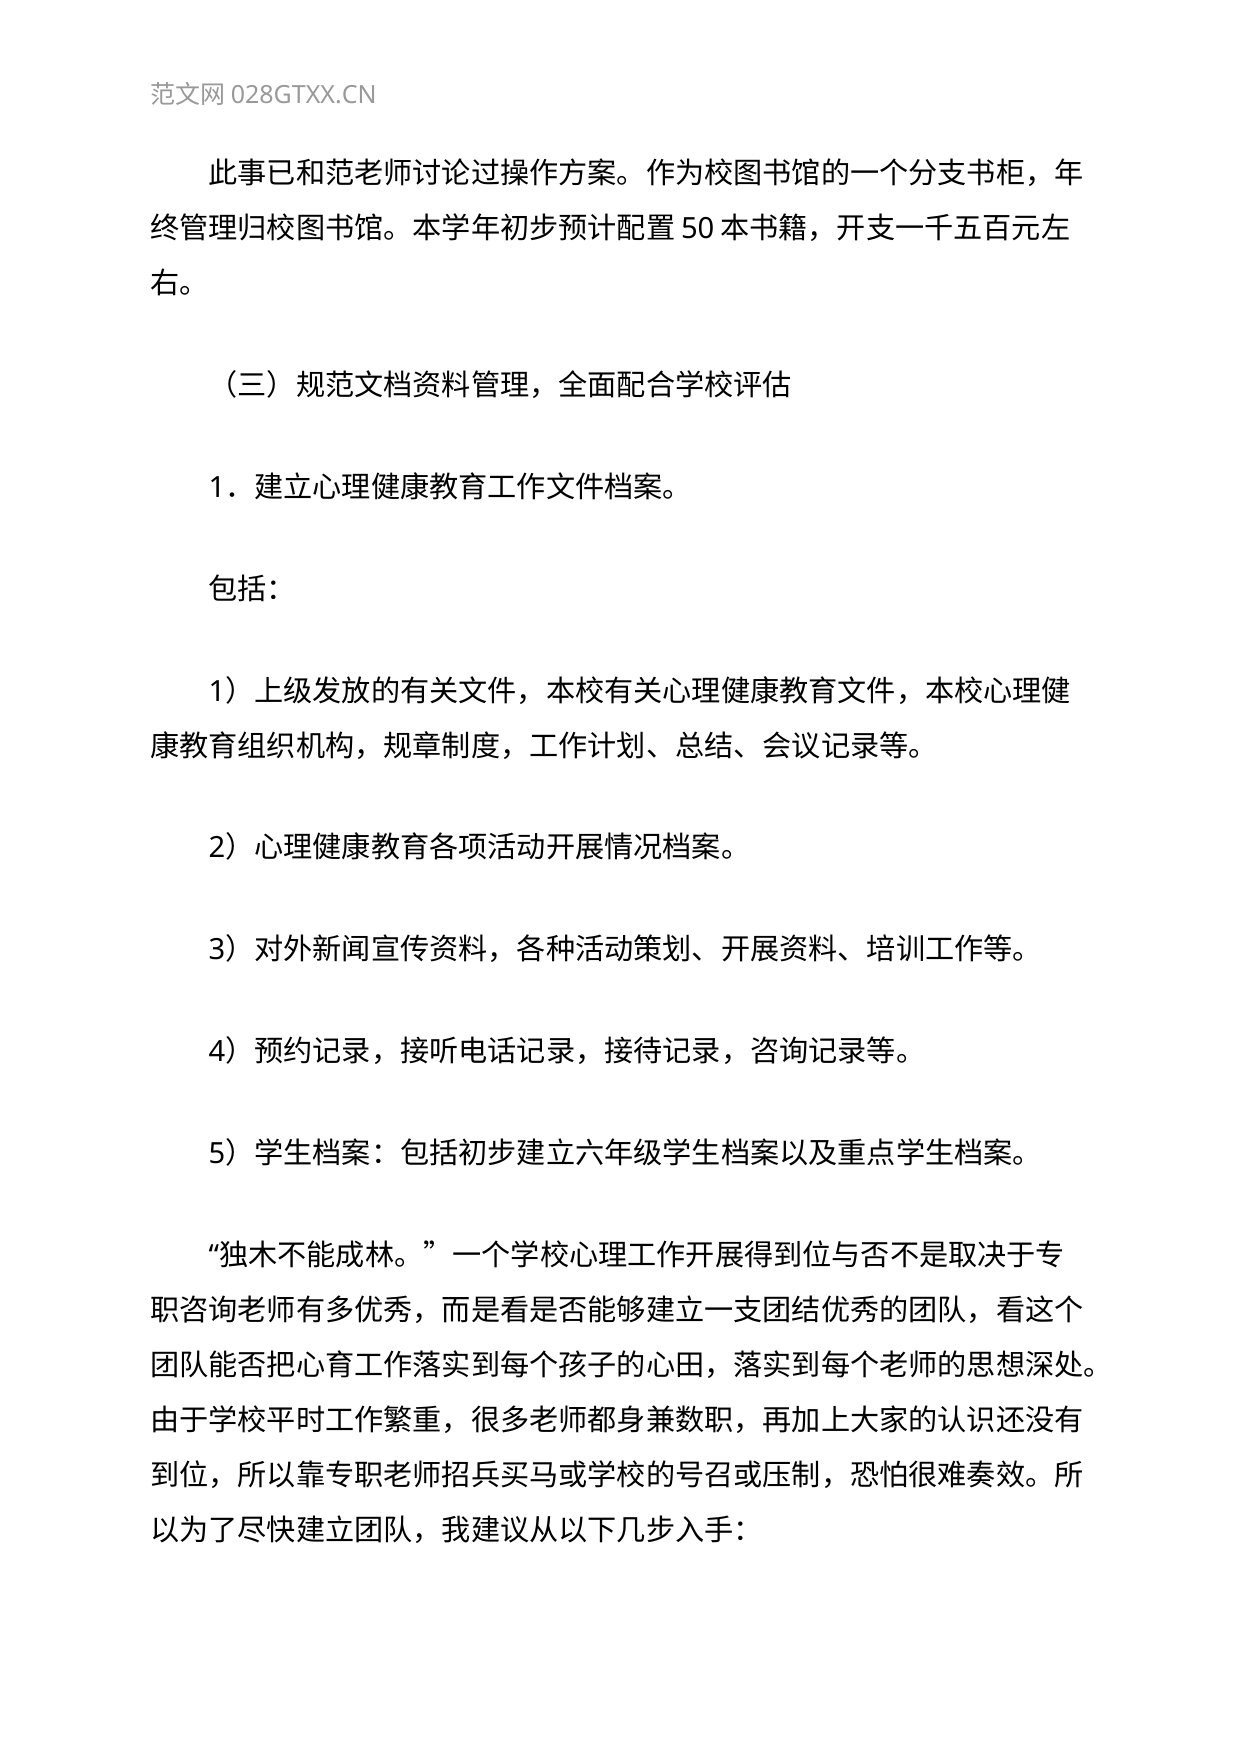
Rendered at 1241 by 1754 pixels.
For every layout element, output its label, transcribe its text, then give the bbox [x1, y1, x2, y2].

text “独木不能成林。”一个学校心理工作开展得到位与否不是取决于专职咨询老师有多优秀，而是看是否能够建立一支团结优秀的团队，看这个团队能否把心育工作落实到每个孩子的心田，落实到每个老师的思想深处。由于学校平时工作繁重，很多老师都身兼数职，再加上大家的认识还没有到位，所以靠专职老师招兵买马或学校的号召或压制，恐怕很难奏效。所以为了尽快建立团队，我建议从以下几步入手： [150, 1232, 1090, 1549]
text 1）上级发放的有关文件，本校有关心理健康教育文件，本校心理健康教育组织机构，规章制度，工作计划、总结、会议记录等。 [150, 667, 1090, 764]
text 1．建立心理健康教育工作文件档案。 [150, 463, 1090, 506]
text 3）对外新闻宣传资料，各种活动策划、开展资料、培训工作等。 [150, 926, 1090, 968]
text 包括： [150, 565, 1090, 608]
text 此事已和范老师讨论过操作方案。作为校图书馆的一个分支书柜，年终管理归校图书馆。本学年初步预计配置50本书籍，开支一千五百元左右。 [150, 150, 1090, 302]
text 4）预约记录，接听电话记录，接待记录，咨询记录等。 [150, 1028, 1090, 1070]
text （三）规范文档资料管理，全面配合学校评估 [150, 362, 1090, 404]
text 2）心理健康教育各项活动开展情况档案。 [150, 824, 1090, 866]
text 5）学生档案：包括初步建立六年级学生档案以及重点学生档案。 [150, 1130, 1090, 1172]
